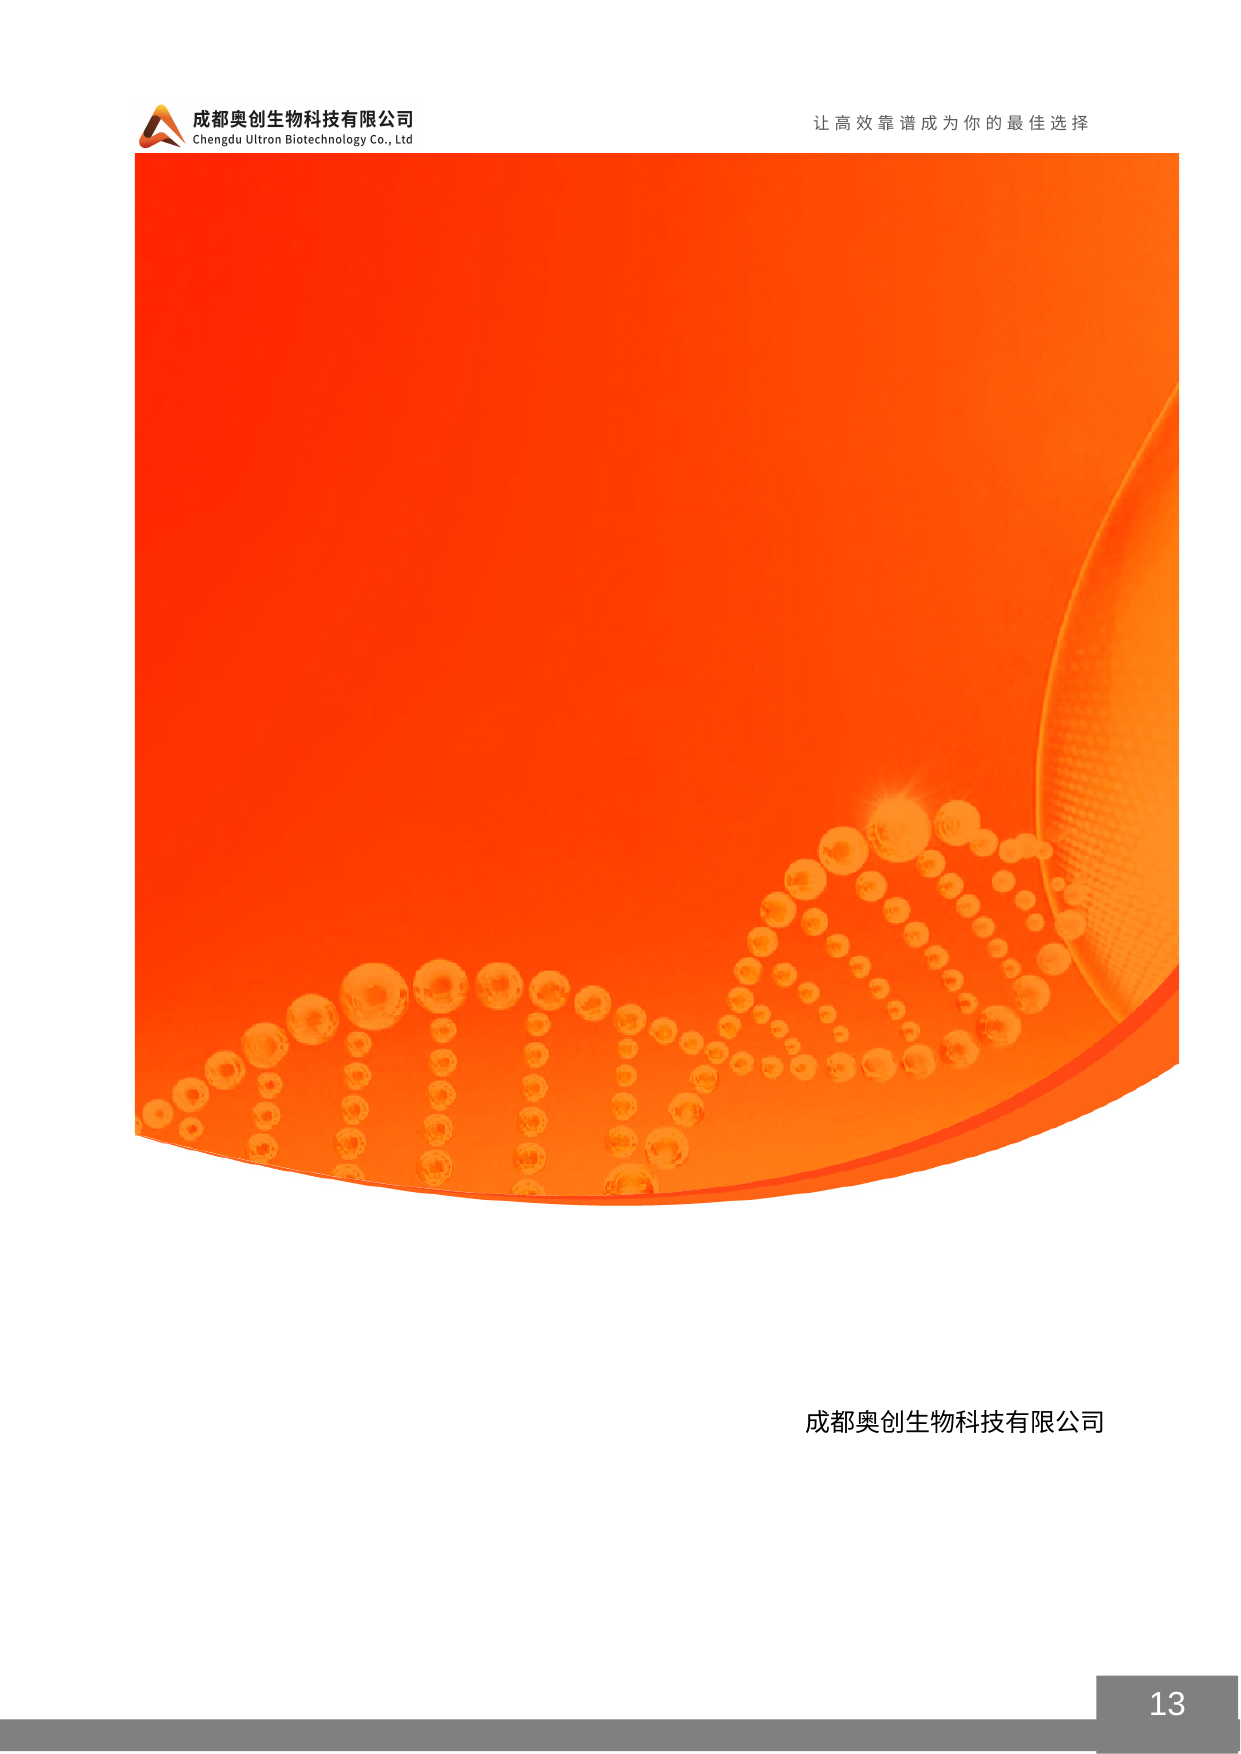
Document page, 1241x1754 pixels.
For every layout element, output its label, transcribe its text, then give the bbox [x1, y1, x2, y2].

text 成都奥创生物科技有限公司 [135, 1402, 1106, 1438]
picture [134, 100, 1180, 1347]
